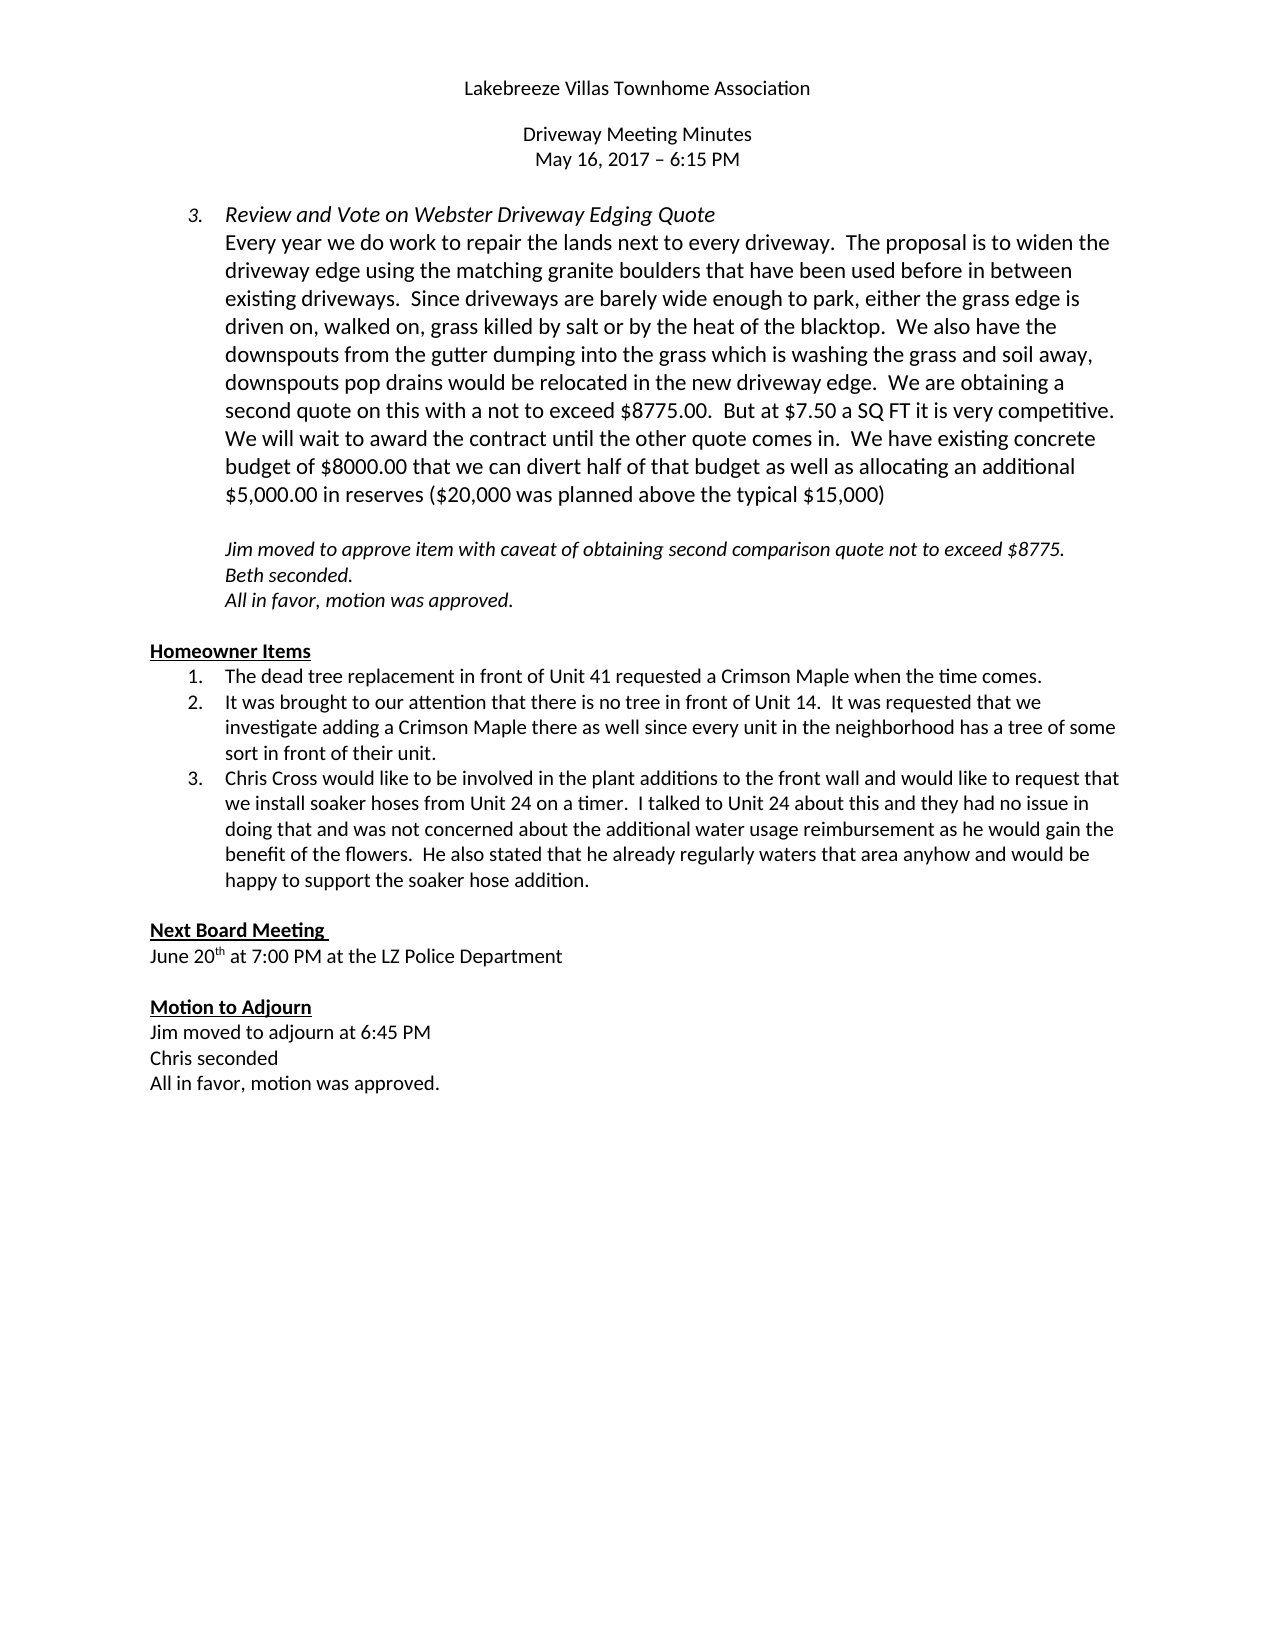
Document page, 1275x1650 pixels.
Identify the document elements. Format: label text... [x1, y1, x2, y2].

text Jim moved to adjourn at 6:45 PM [150, 1019, 1125, 1045]
text Motion to Adjourn [150, 994, 1125, 1019]
text Homeowner Items [150, 638, 1125, 663]
list The dead tree replacement in front of Unit 41 requested a Crimson Maple when the time comes. [187, 663, 1125, 689]
text June 20th at 7:00 PM at the LZ Police Department [150, 943, 1125, 968]
list Review and Vote on Webster Driveway Edging Quote Every year we do work to repair the lands next to every driveway. The proposal is to widen the driveway edge using the matching granite boulders that have been used before in between existing driveways. Since driveways are barely wide enough to park, either the grass edge is driven on, walked on, grass killed by salt or by the heat of the blacktop. We also have the downspouts from the gutter dumping into the grass which is washing the grass and soil away, downspouts pop drains would be relocated in the new driveway edge. We are obtaining a second quote on this with a not to exceed $8775.00. But at $7.50 a SQ FT it is very competitive. We will wait to award the contract until the other quote comes in. We have existing concrete budget of $8000.00 that we can divert half of that budget as well as allocating an additional $5,000.00 in reserves ($20,000 was planned above the typical $15,000) [187, 200, 1125, 536]
list Chris Cross would like to be involved in the plant additions to the front wall and would like to request that we install soaker hoses from Unit 24 on a timer. I talked to Unit 24 about this and they had no issue in doing that and was not concerned about the additional water usage reimbursement as he would gain the benefit of the flowers. He also stated that he already regularly waters that area anyhow and would be happy to support the soaker hose addition. [187, 765, 1125, 892]
text All in favor, motion was approved. [150, 1070, 1125, 1096]
list It was brought to our attention that there is no tree in front of Unit 14. It was requested that we investigate adding a Crimson Maple there as well since every unit in the neighborhood has a tree of some sort in front of their unit. [187, 689, 1125, 765]
text Jim moved to approve item with caveat of obtaining second comparison quote not to exceed $8775. Beth seconded. [225, 536, 1125, 587]
text Next Board Meeting [150, 918, 1125, 943]
text All in favor, motion was approved. [225, 587, 1125, 613]
text Chris seconded [150, 1045, 1125, 1070]
